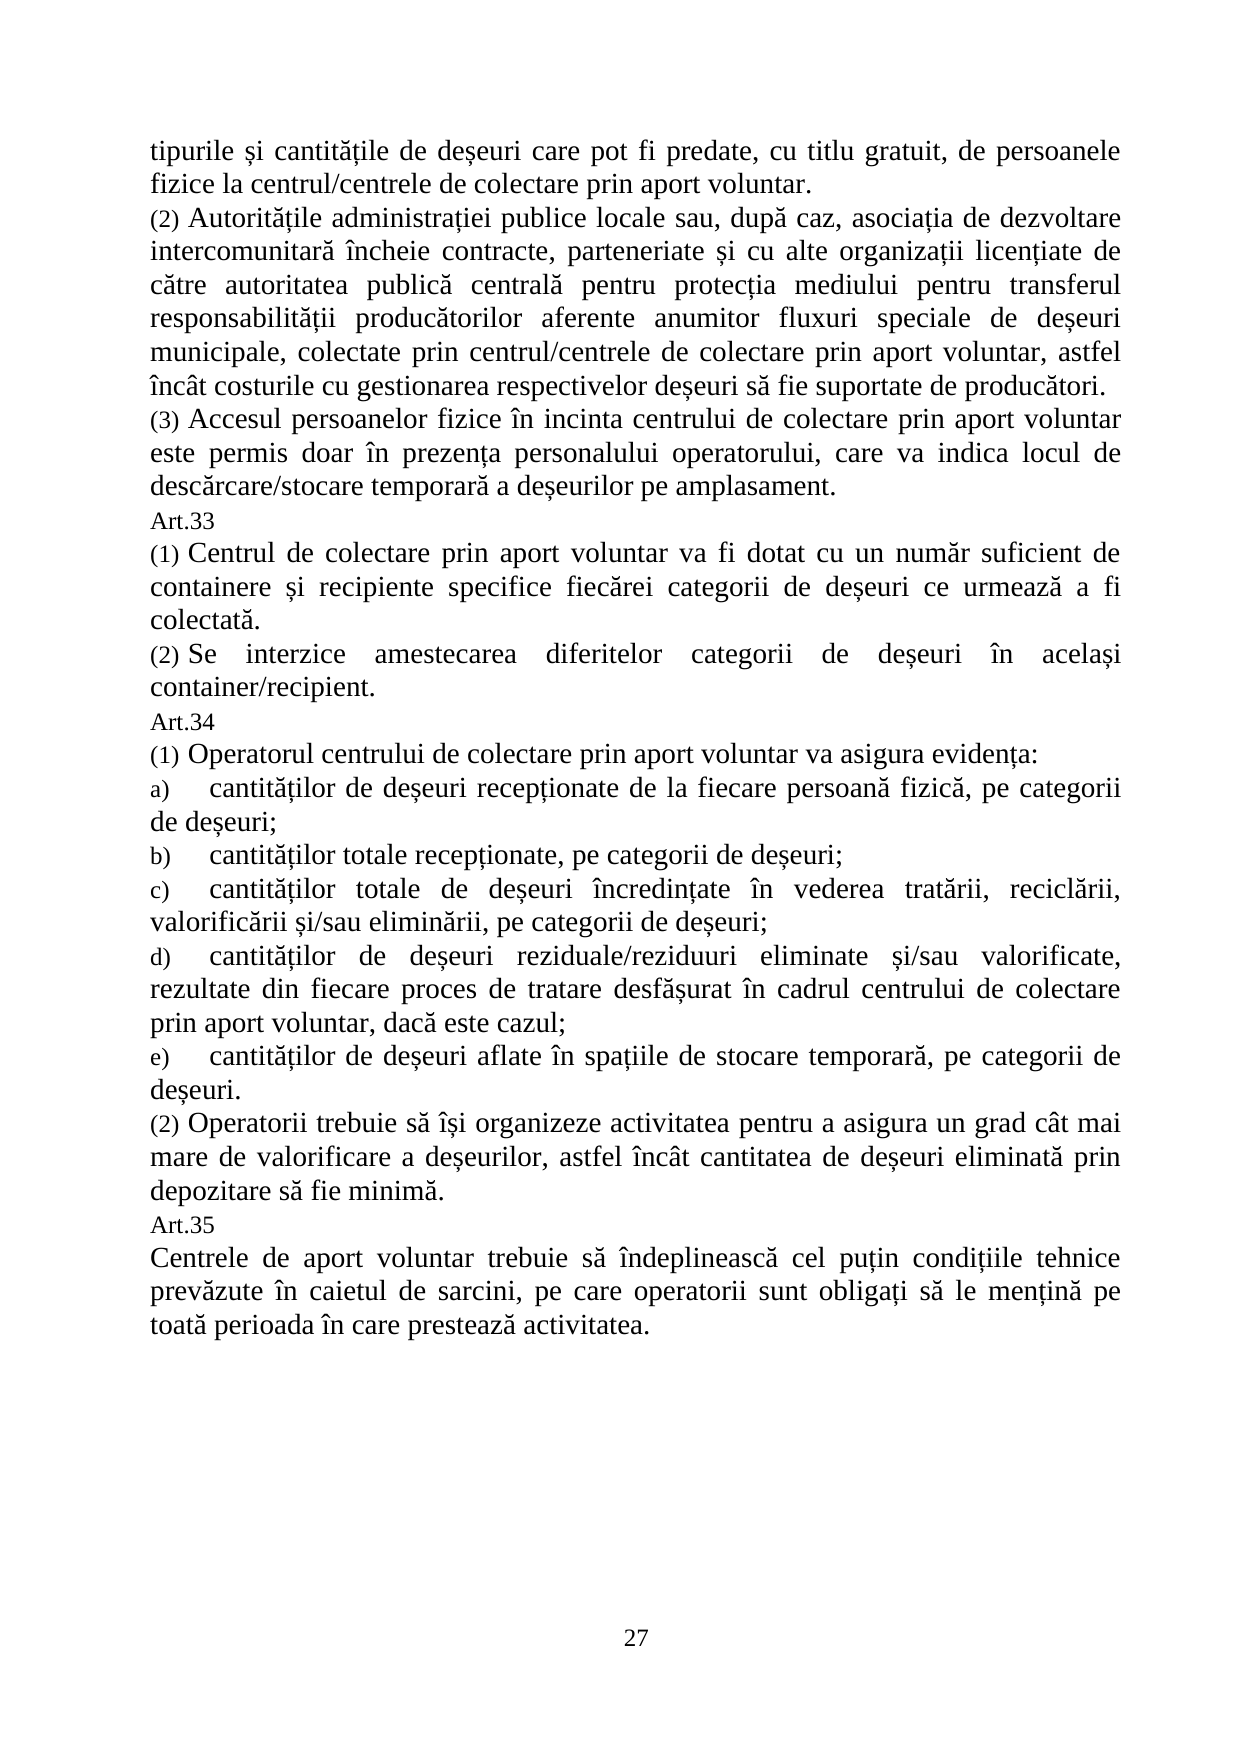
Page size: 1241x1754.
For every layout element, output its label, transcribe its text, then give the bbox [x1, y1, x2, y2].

list Operatorii trebuie să își organizeze activitatea pentru a asigura un grad cât mai mare de valorificare a deșeurilor, astfel încât cantitatea de deșeuri eliminată prin depozitare să fie minimă. [150, 1106, 1122, 1206]
list Accesul persoanelor fizice în incinta centrului de colectare prin aport voluntar este permis doar în prezența personalului operatorului, care va indica locul de descărcare/stocare temporară a deșeurilor pe amplasament. [150, 401, 1122, 502]
list cantităților totale recepționate, pe categorii de deșeuri; [150, 837, 1122, 871]
list cantităților de deșeuri aflate în spațiile de stocare temporară, pe categorii de deșeuri. [150, 1038, 1122, 1106]
list cantităților de deșeuri reziduale/reziduuri eliminate și/sau valorificate, rezultate din fiecare proces de tratare desfășurat în cadrul centrului de colectare prin aport voluntar, dacă este cazul; [150, 938, 1122, 1038]
list Autoritățile administrației publice locale sau, după caz, asociația de dezvoltare intercomunitară încheie contracte, parteneriate și cu alte organizații licențiate de către autoritatea publică centrală pentru protecția mediului pentru transferul responsabilității producătorilor aferente anumitor fluxuri speciale de deșeuri municipale, colectate prin centrul/centrele de colectare prin aport voluntar, astfel încât costurile cu gestionarea respectivelor deșeuri să fie suportate de producători. [150, 200, 1122, 401]
list cantităților de deșeuri recepționate de la fiecare persoană fizică, pe categorii de deșeuri; [150, 770, 1122, 837]
text Centrele de aport voluntar trebuie să îndeplinească cel puțin condițiile tehnice prevăzute în caietul de sarcini, pe care operatorii sunt obligați să le mențină pe toată perioada în care prestează activitatea. [150, 1240, 1122, 1340]
list Operatorul centrului de colectare prin aport voluntar va asigura evidența: [150, 737, 1122, 770]
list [150, 133, 1122, 200]
list Se interzice amestecarea diferitelor categorii de deșeuri în același container/recipient. [150, 636, 1122, 703]
list Centrul de colectare prin aport voluntar va fi dotat cu un număr suficient de containere și recipiente specifice fiecărei categorii de deșeuri ce urmează a fi colectată. [150, 535, 1122, 636]
list cantităților totale de deșeuri încredințate în vederea tratării, reciclării, valorificării și/sau eliminării, pe categorii de deșeuri; [150, 871, 1122, 938]
